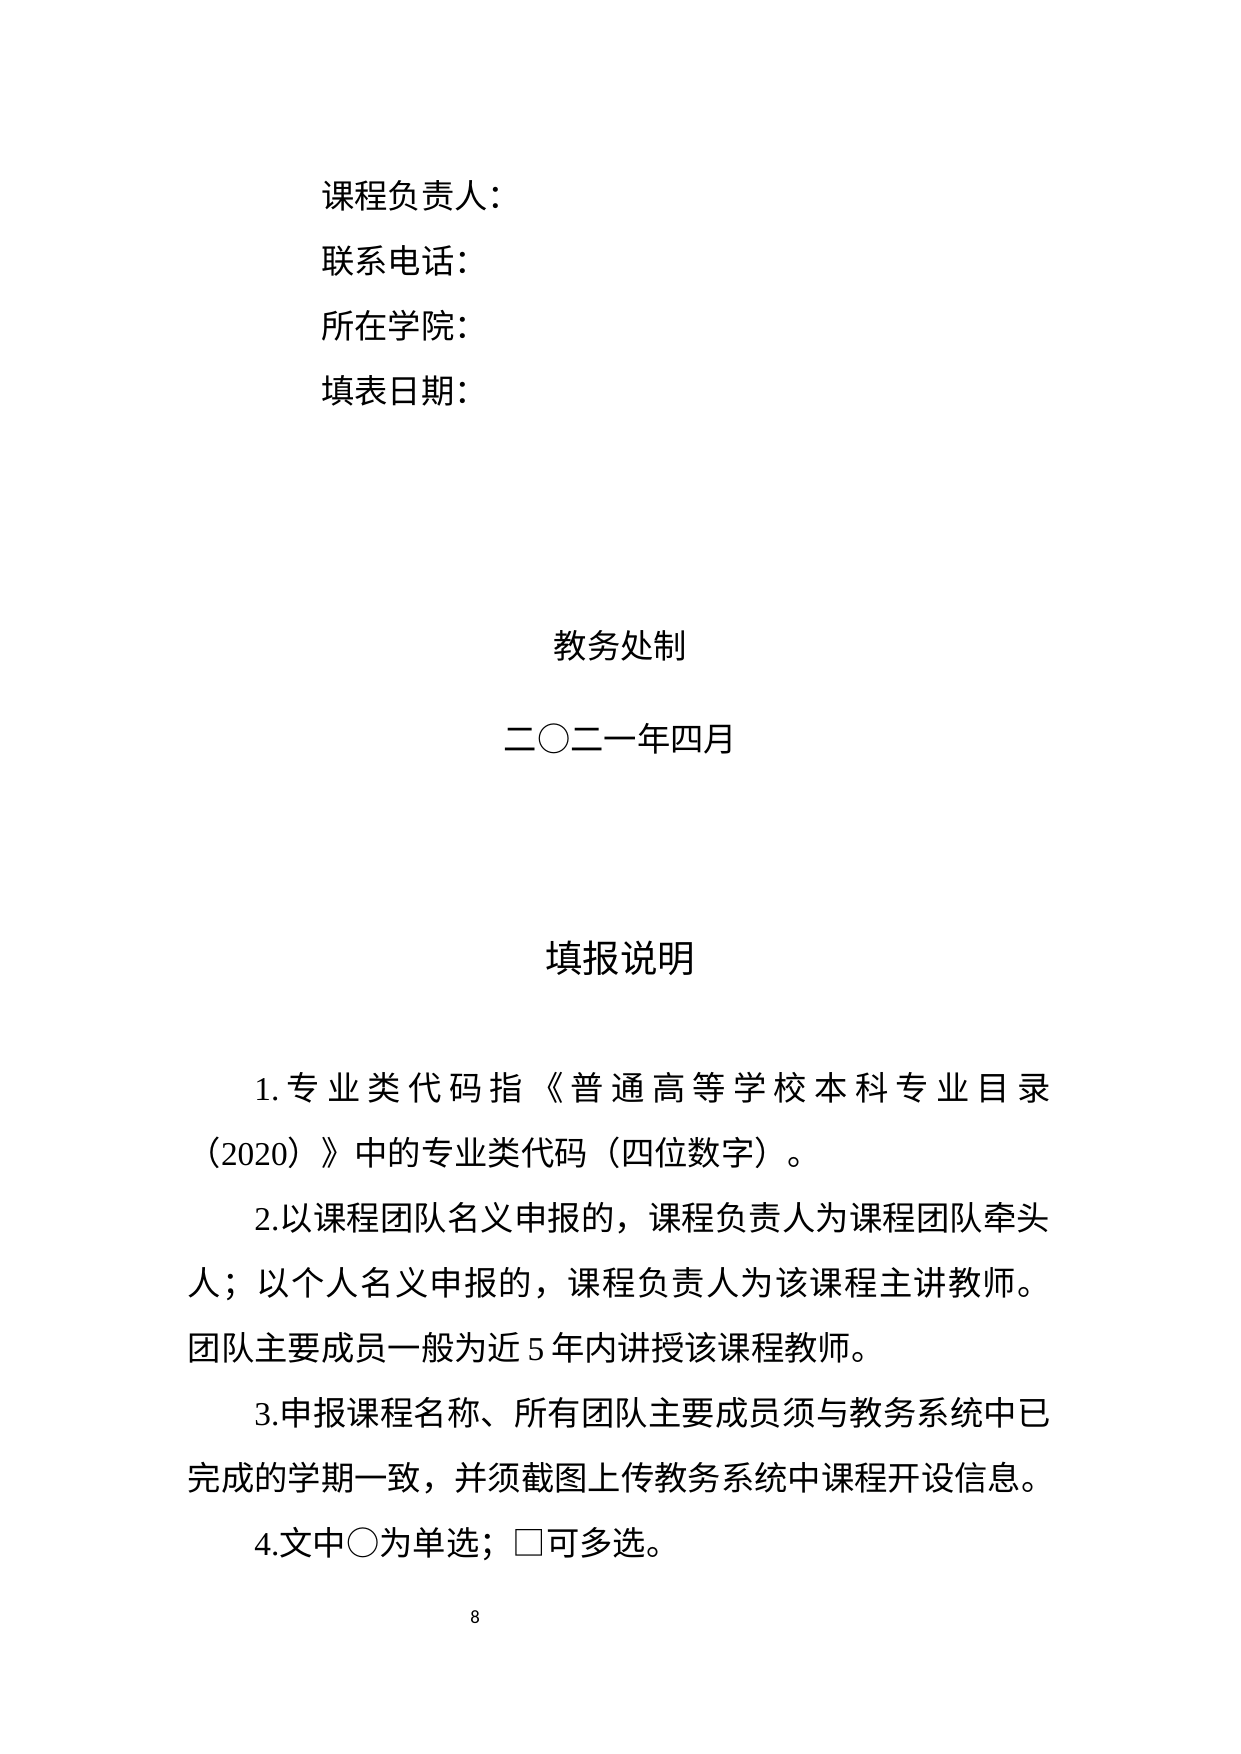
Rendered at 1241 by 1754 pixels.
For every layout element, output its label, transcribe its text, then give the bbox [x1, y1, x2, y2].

text 3.申报课程名称、所有团队主要成员须与教务系统中已完成的学期一致，并须截图上传教务系统中课程开设信息。 [187, 1379, 1053, 1509]
text 4.文中○为单选；□可多选。 [187, 1509, 1053, 1574]
text 2.以课程团队名义申报的，课程负责人为课程团队牵头人；以个人名义申报的，课程负责人为该课程主讲教师。团队主要成员一般为近5年内讲授该课程教师。 [187, 1184, 1053, 1379]
text 教务处制 [187, 619, 1053, 668]
text 课程负责人： [187, 162, 1050, 227]
text 联系电话： [187, 227, 1050, 292]
text 所在学院： [187, 292, 1050, 357]
text 1.专业类代码指《普通高等学校本科专业目录（2020）》中的专业类代码（四位数字）。 [187, 1054, 1053, 1184]
text 二○二一年四月 [187, 713, 1053, 761]
text 填表日期： [187, 357, 1053, 415]
text 填报说明 [187, 924, 1053, 989]
